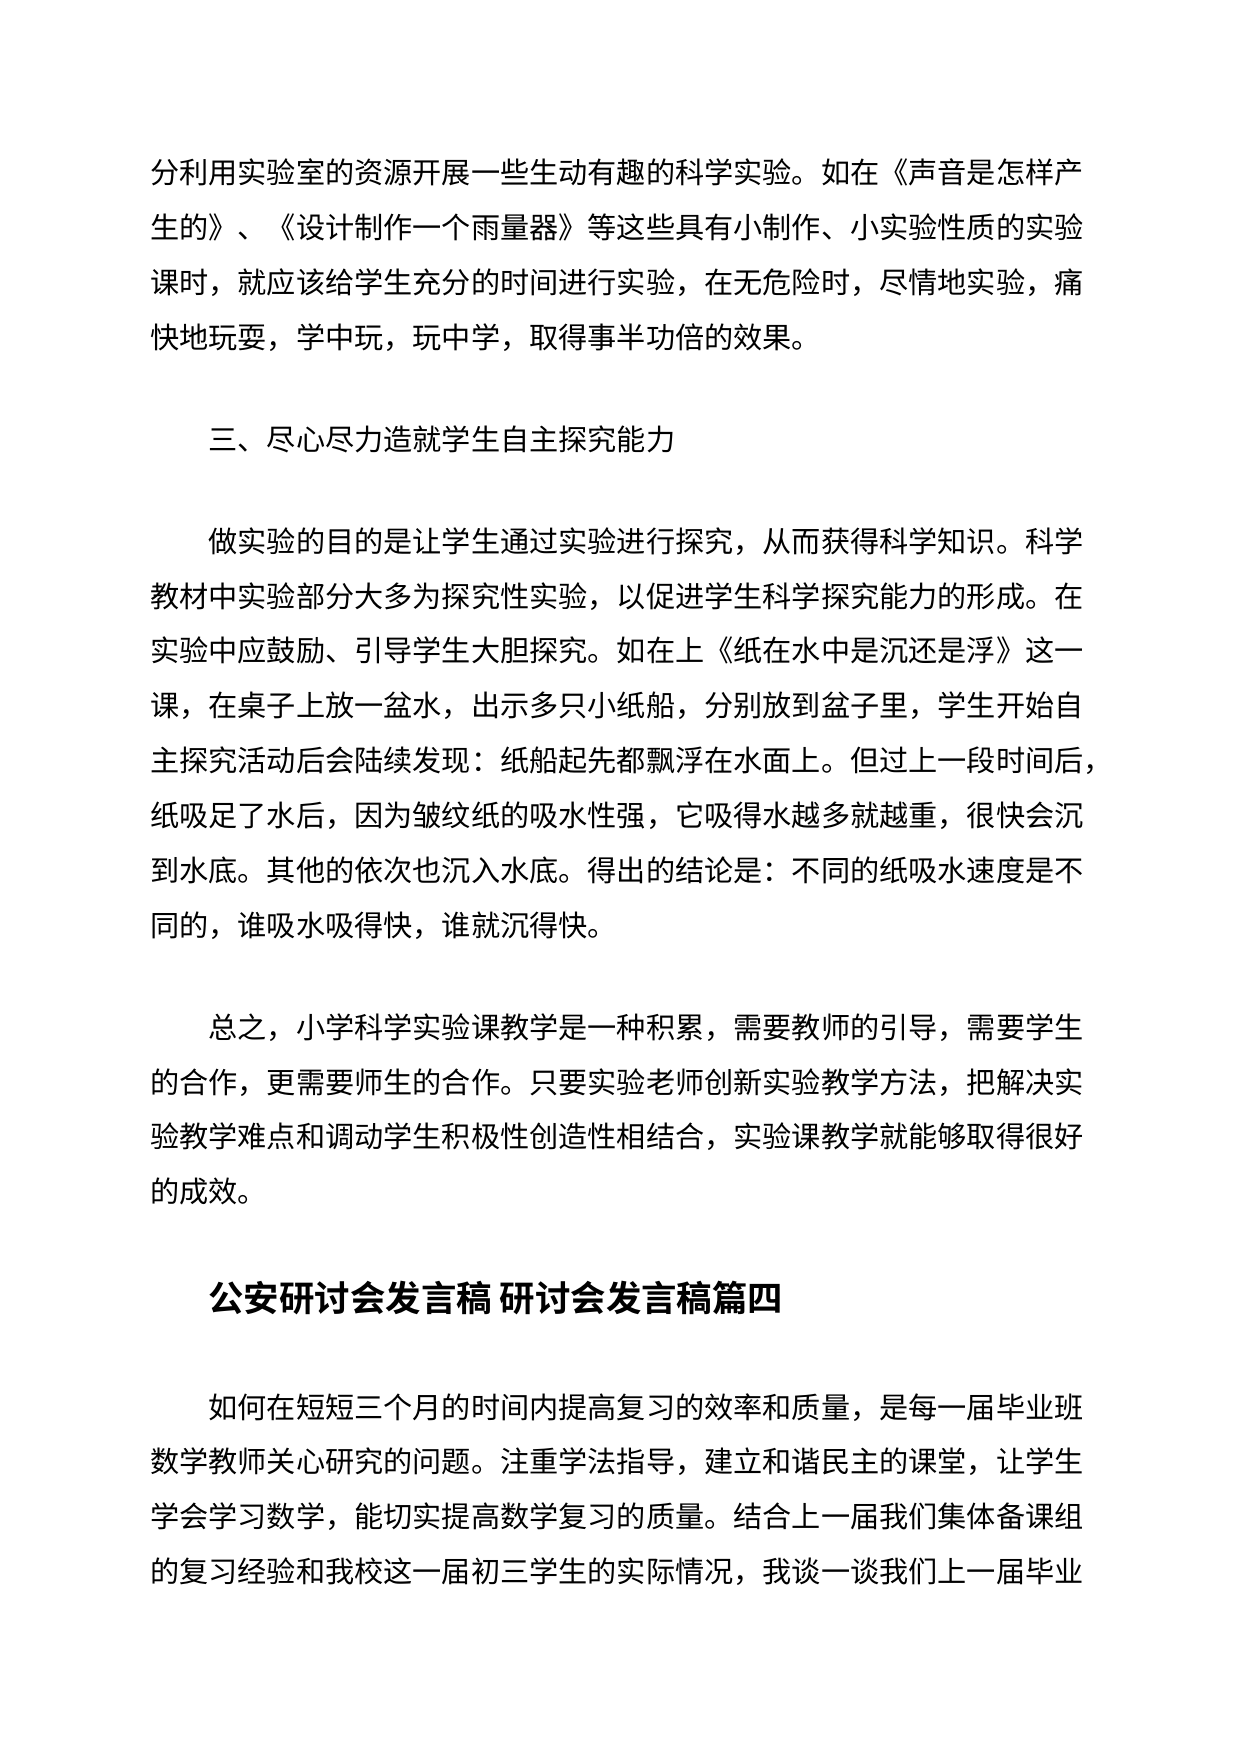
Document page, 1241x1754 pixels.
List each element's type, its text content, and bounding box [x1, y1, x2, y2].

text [150, 1384, 1090, 1591]
text 三、尽心尽力造就学生自主探究能力 [150, 416, 1090, 459]
text 公安研讨会发言稿 研讨会发言稿篇四 [150, 1271, 1090, 1322]
text 做实验的目的是让学生通过实验进行探究，从而获得科学知识。科学教材中实验部分大多为探究性实验，以促进学生科学探究能力的形成。在实验中应鼓励、引导学生大胆探究。如在上《纸在水中是沉还是浮》这一课，在桌子上放一盆水，出示多只小纸船，分别放到盆子里，学生开始自主探究活动后会陆续发现：纸船起先都飘浮在水面上。但过上一段时间后，纸吸足了水后，因为皱纹纸的吸水性强，它吸得水越多就越重，很快会沉到水底。其他的依次也沉入水底。得出的结论是：不同的纸吸水速度是不同的，谁吸水吸得快，谁就沉得快。 [150, 518, 1090, 945]
text 总之，小学科学实验课教学是一种积累，需要教师的引导，需要学生的合作，更需要师生的合作。只要实验老师创新实验教学方法，把解决实验教学难点和调动学生积极性创造性相结合，实验课教学就能够取得很好的成效。 [150, 1004, 1090, 1211]
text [150, 150, 1090, 357]
